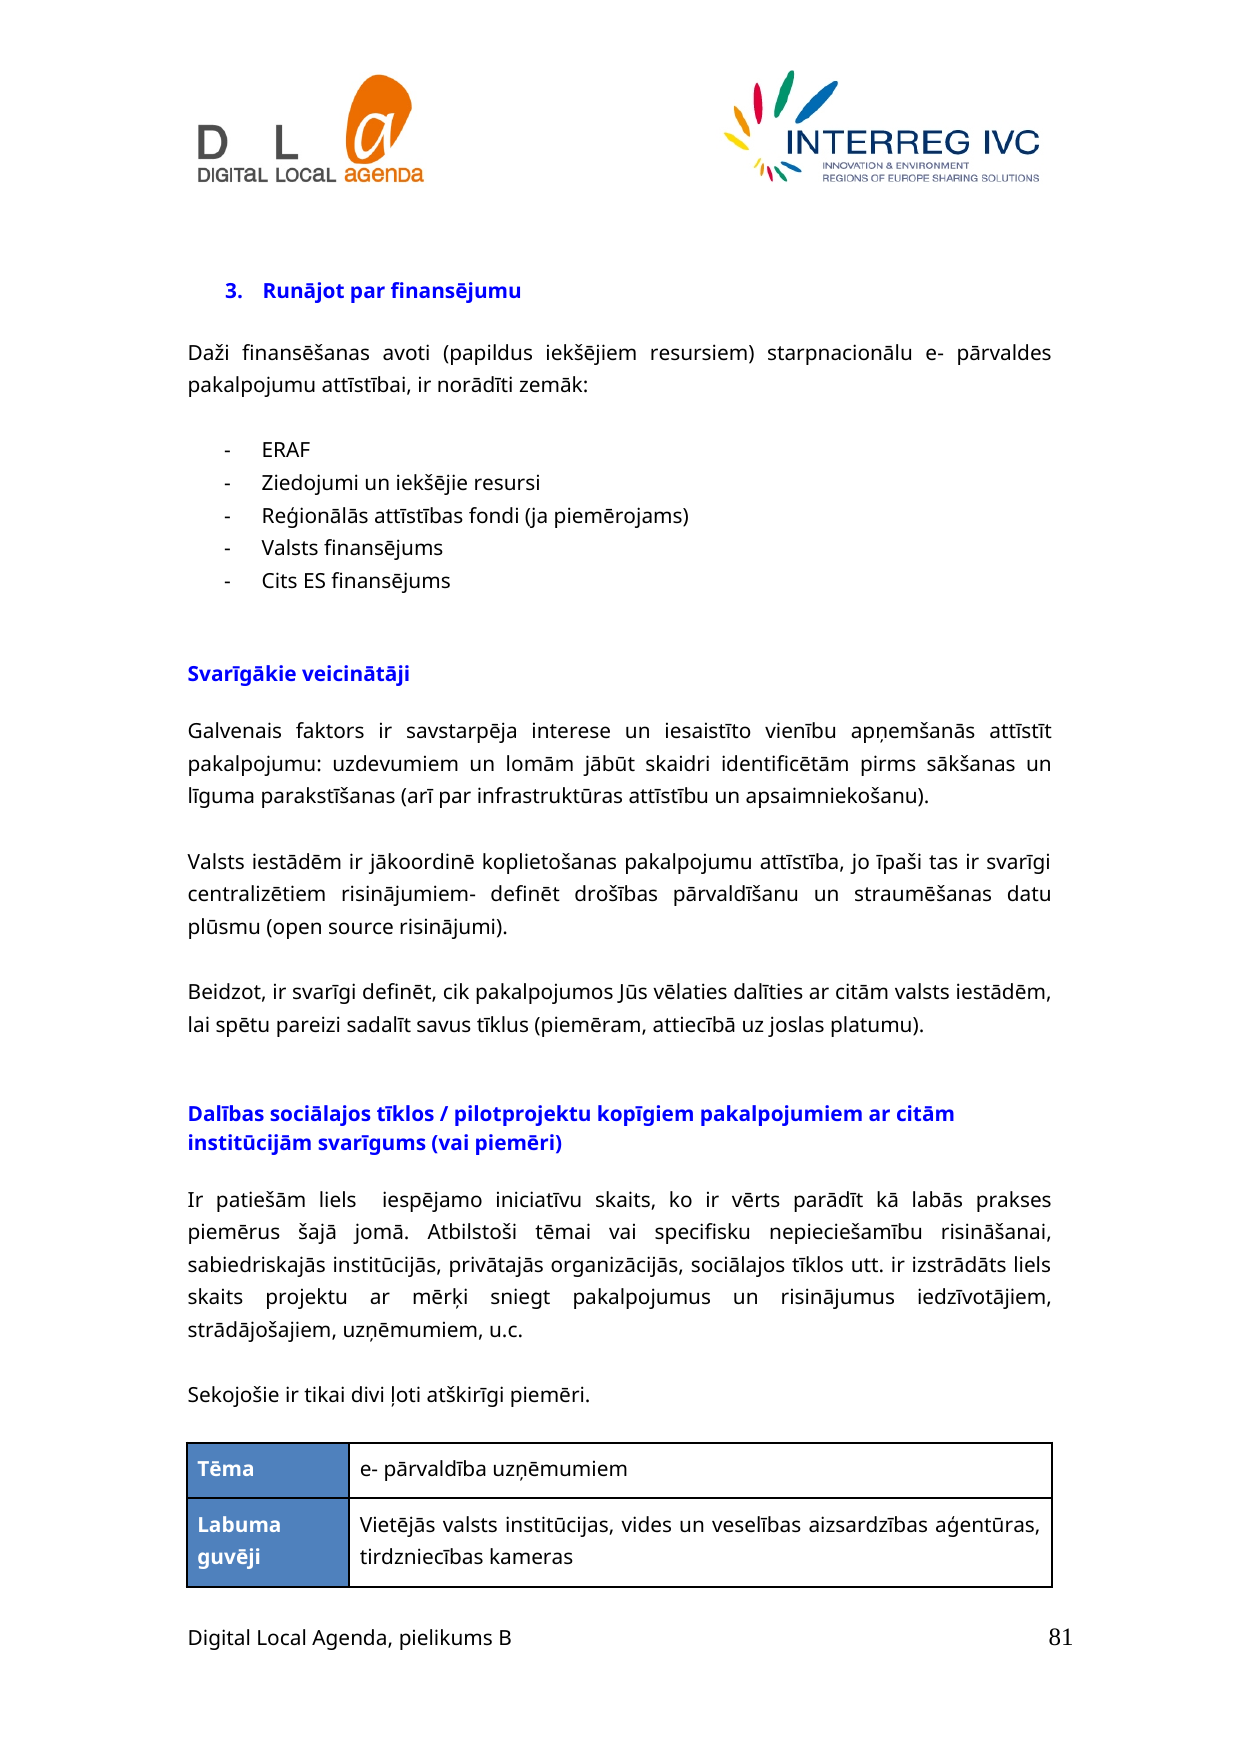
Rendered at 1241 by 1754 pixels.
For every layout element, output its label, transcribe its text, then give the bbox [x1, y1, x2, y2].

table_cell Vietējās valsts institūcijas, vides un veselības aizsardzības aģentūras, tirdzniecības kameras [350, 1499, 1051, 1586]
text Svarīgākie veicinātāji [187, 659, 1053, 688]
table_header Tēma [188, 1444, 348, 1497]
text Ir patiešām liels iespējamo iniciatīvu skaits, ko ir vērts parādīt kā labās prakses piemērus šajā jomā. Atbilstoši tēmai vai specifisku nepieciešamību risināšanai, sabiedriskajās institūcijās, privātajās organizācijās, sociālajos tīklos utt. ir izstrādāts liels skaits projektu ar mērķi sniegt pakalpojumus un risinājumus iedzīvotājiem, strādājošajiem, uzņēmumiem, u.c. [187, 1185, 1053, 1343]
picture [712, 64, 1047, 186]
table_header e- pārvaldība uzņēmumiem [350, 1444, 1051, 1497]
list Cits ES finansējums [224, 566, 1053, 594]
text Beidzot, ir svarīgi definēt, cik pakalpojumos Jūs vēlaties dalīties ar citām valsts iestādēm, lai spētu pareizi sadalīt savus tīklus (piemēram, attiecībā uz joslas platumu). [187, 977, 1053, 1038]
list Ziedojumi un iekšējie resursi [224, 468, 1053, 497]
text Galvenais faktors ir savstarpēja interese un iesaistīto vienību apņemšanās attīstīt pakalpojumu: uzdevumiem un lomām jābūt skaidri identificētām pirms sākšanas un līguma parakstīšanas (arī par infrastruktūras attīstību un apsaimniekošanu). [187, 716, 1053, 810]
list Valsts finansējums [224, 533, 1053, 562]
text Valsts iestādēm ir jākoordinē koplietošanas pakalpojumu attīstība, jo īpaši tas ir svarīgi centralizētiem risinājumiem- definēt drošības pārvaldīšanu un straumēšanas datu plūsmu (open source risinājumi). [187, 847, 1053, 941]
text Sekojošie ir tikai divi ļoti atškirīgi piemēri. [187, 1380, 1053, 1409]
text Dalības sociālajos tīklos / pilotprojektu kopīgiem pakalpojumiem ar citām institūcijām svarīgums (vai piemēri) [187, 1099, 1053, 1156]
table_cell Labuma guvēji [188, 1499, 348, 1586]
list ERAF [224, 436, 1053, 464]
list Reģionālās attīstības fondi (ja piemērojams) [224, 501, 1053, 529]
text Daži finansēšanas avoti (papildus iekšējiem resursiem) starpnacionālu e- pārvaldes pakalpojumu attīstībai, ir norādīti zemāk: [187, 338, 1053, 399]
picture [187, 62, 434, 188]
list Runājot par finansējumu [225, 277, 1053, 305]
